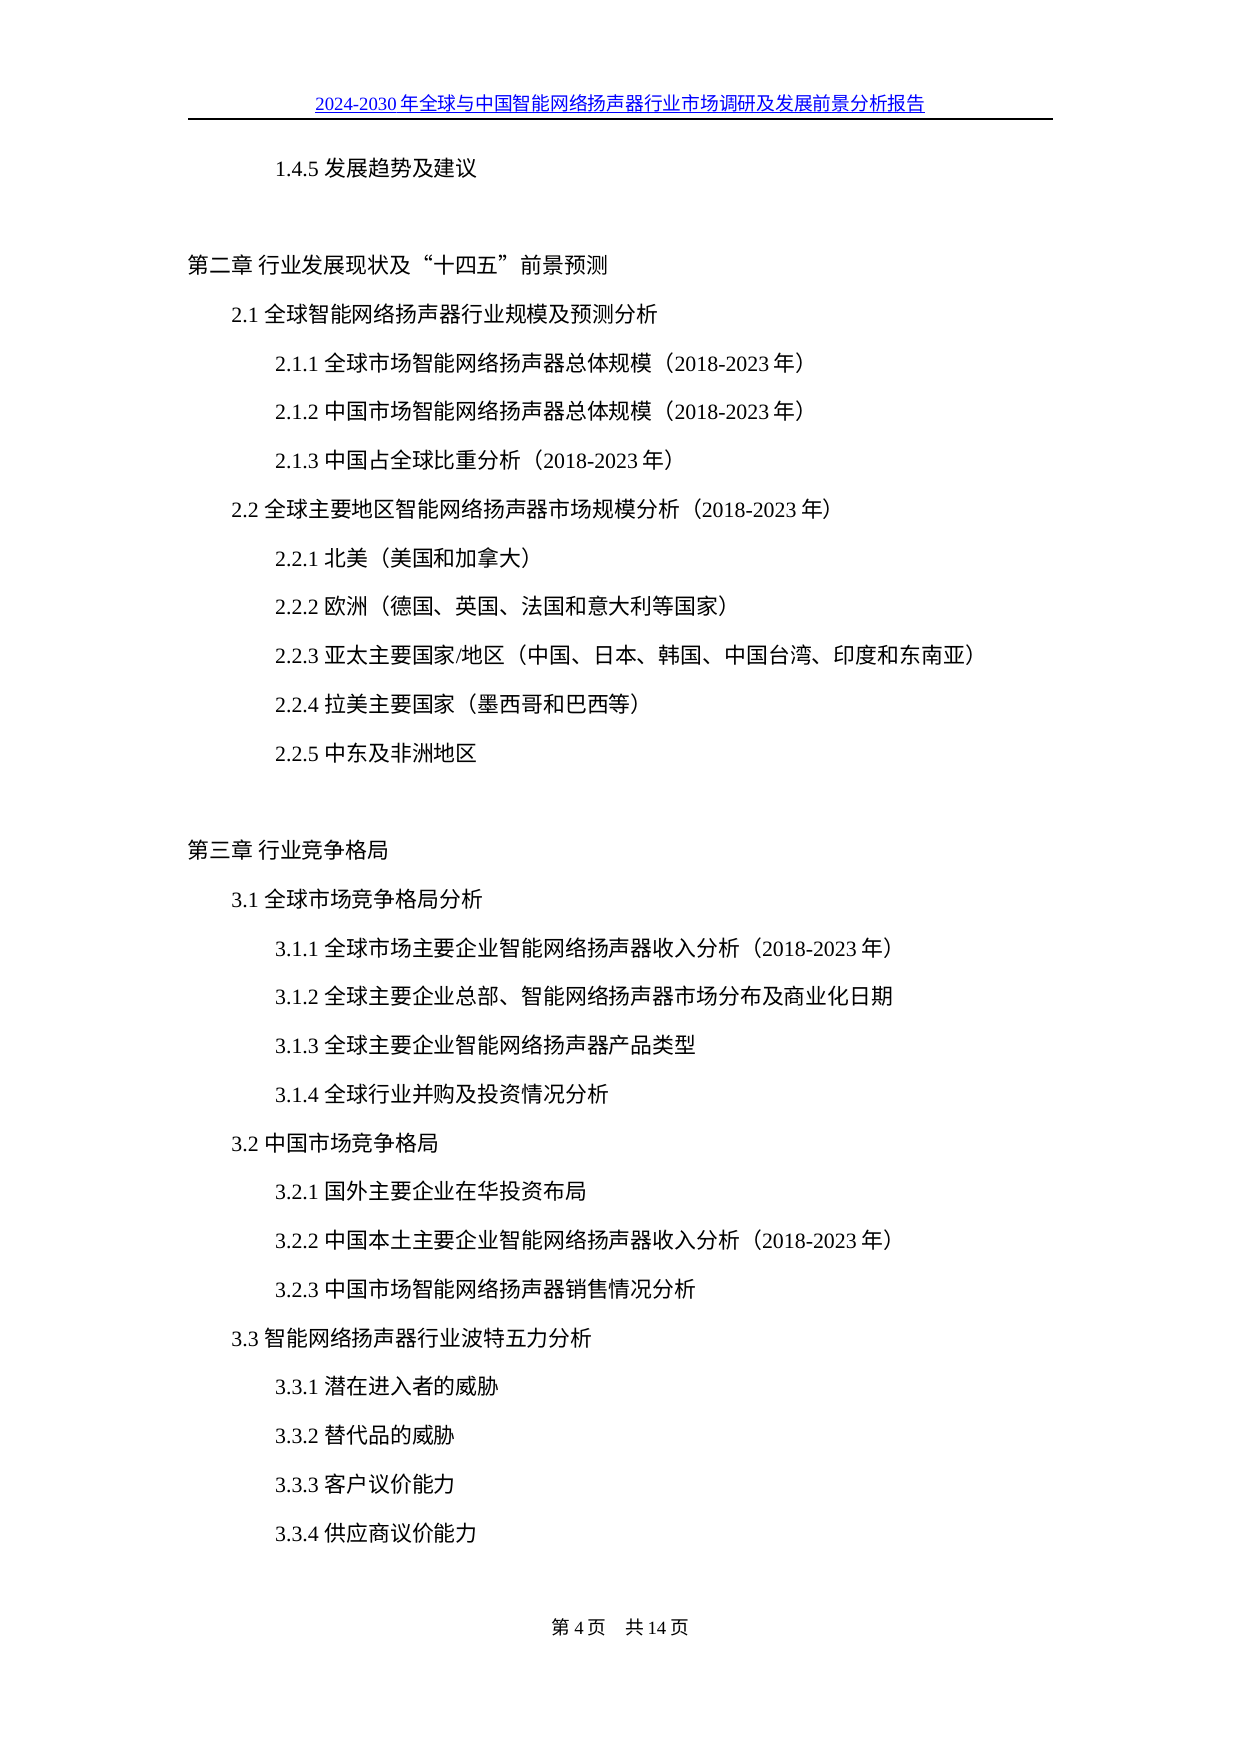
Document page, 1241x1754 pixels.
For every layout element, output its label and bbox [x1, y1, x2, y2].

text [187, 150, 1053, 1548]
